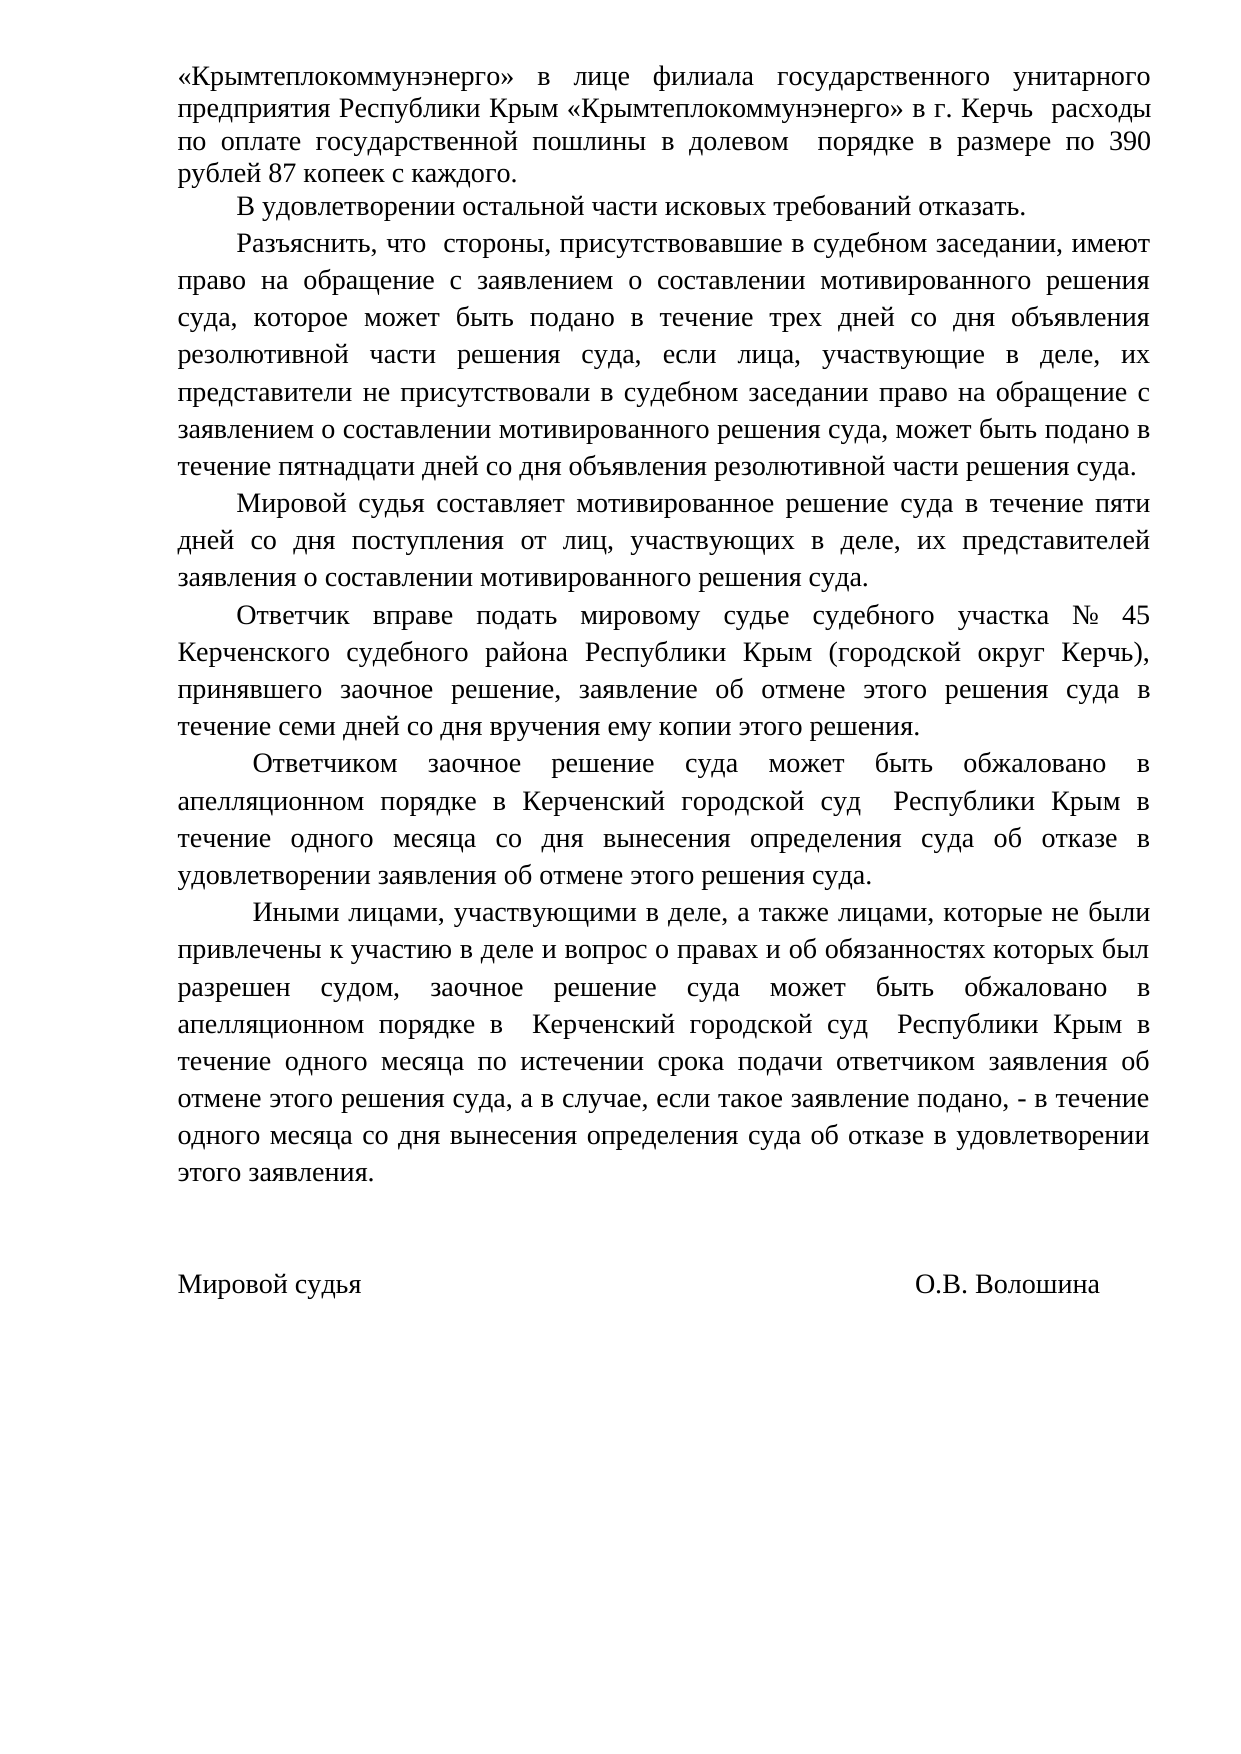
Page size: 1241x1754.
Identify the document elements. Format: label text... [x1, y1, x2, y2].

text Мировой судья О.В. Волошина [177, 1267, 1152, 1299]
text В удовлетворении остальной части исковых требований отказать. [177, 189, 1152, 221]
text Ответчиком заочное решение суда может быть обжаловано в апелляционном порядке в Керченский городской суд Республики Крым в течение одного месяца со дня вынесения определения суда об отказе в удовлетворении заявления об отмене этого решения суда. [177, 746, 1152, 890]
text Разъяснить, что стороны, присутствовавшие в судебном заседании, имеют право на обращение с заявлением о составлении мотивированного решения суда, которое может быть подано в течение трех дней со дня объявления резолютивной части решения суда, если лица, участвующие в деле, их представители не присутствовали в судебном заседании право на обращение с заявлением о составлении мотивированного решения суда, может быть подано в течение пятнадцати дней со дня объявления резолютивной части решения суда. [177, 226, 1152, 481]
text Ответчик вправе подать мировому судье судебного участка № 45 Керченского судебного района Республики Крым (городской округ Керчь), принявшего заочное решение, заявление об отмене этого решения суда в течение семи дней со дня вручения ему копии этого решения. [177, 598, 1152, 742]
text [177, 59, 1152, 189]
text Мировой судья составляет мотивированное решение суда в течение пяти дней со дня поступления от лиц, участвующих в деле, их представителей заявления о составлении мотивированного решения суда. [177, 486, 1152, 593]
text Иными лицами, участвующими в деле, а также лицами, которые не были привлечены к участию в деле и вопрос о правах и об обязанностях которых был разрешен судом, заочное решение суда может быть обжаловано в апелляционном порядке в Керченский городской суд Республики Крым в течение одного месяца по истечении срока подачи ответчиком заявления об отмене этого решения суда, а в случае, если такое заявление подано, - в течение одного месяца со дня вынесения определения суда об отказе в удовлетворении этого заявления. [177, 895, 1152, 1188]
